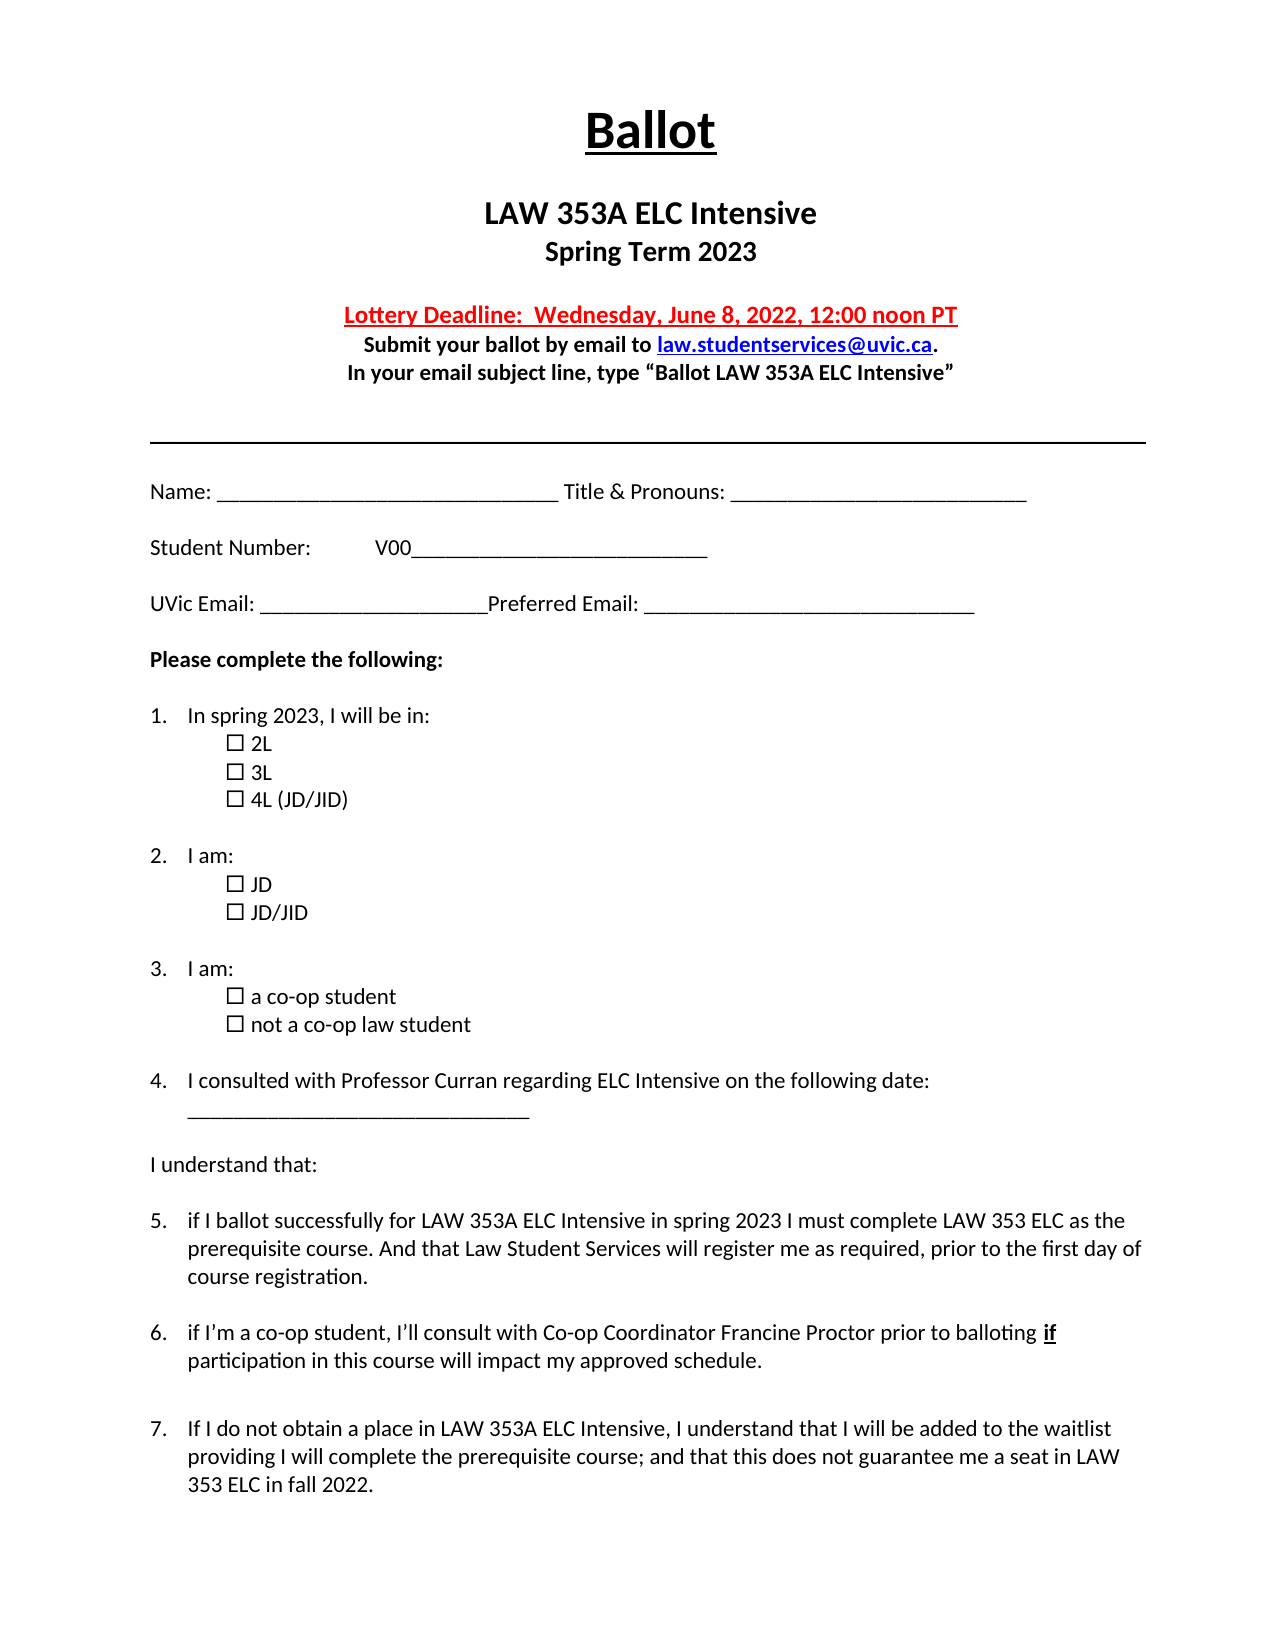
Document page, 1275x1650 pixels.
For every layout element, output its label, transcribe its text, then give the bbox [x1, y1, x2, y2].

title ________________________________________________________________________________ [150, 416, 1152, 447]
title Please complete the following: [150, 646, 1152, 673]
title JD [225, 870, 1152, 898]
title Student Number: V00__________________________ [150, 533, 1152, 561]
title 4L (JD/JID) [225, 786, 1152, 814]
title I am: [150, 954, 1152, 982]
title if I ballot successfully for LAW 353A ELC Intensive in spring 2023 I must complete LAW 353 ELC as the prerequisite course. And that Law Student Services will register me as required, prior to the first day of course registration. [150, 1206, 1152, 1290]
title I consulted with Professor Curran regarding ELC Intensive on the following date: ______________________________ [150, 1066, 1152, 1122]
title Name: ______________________________ Title & Pronouns: __________________________ [150, 477, 1152, 505]
title Spring Term 2023 [150, 233, 1152, 269]
title UVic Email: ____________________Preferred Email: _____________________________ [150, 589, 1152, 617]
title if I’m a co-op student, I’ll consult with Co-op Coordinator Francine Proctor prior to balloting if participation in this course will impact my approved schedule. [150, 1318, 1152, 1374]
title In spring 2023, I will be in: [150, 702, 1152, 729]
title a co-op student [150, 982, 1152, 1010]
title not a co-op law student [150, 1010, 1152, 1038]
title If I do not obtain a place in LAW 353A ELC Intensive, I understand that I will be added to the waitlist providing I will complete the prerequisite course; and that this does not guarantee me a seat in LAW 353 ELC in fall 2022. [150, 1414, 1152, 1498]
title 3L [225, 758, 1152, 786]
title I understand that: [150, 1150, 1152, 1178]
title I am: [150, 842, 1152, 870]
title In your email subject line, type “Ballot LAW 353A ELC Intensive” [150, 358, 1152, 386]
title 2L [225, 729, 1152, 758]
title Lottery Deadline: Wednesday, June 8, 2022, 12:00 noon PT [150, 299, 1152, 330]
title Submit your ballot by email to law.studentservices@uvic.ca. [150, 330, 1152, 358]
title LAW 353A ELC Intensive [150, 192, 1152, 233]
title JD/JID [225, 898, 1152, 926]
title Ballot [150, 96, 1152, 162]
